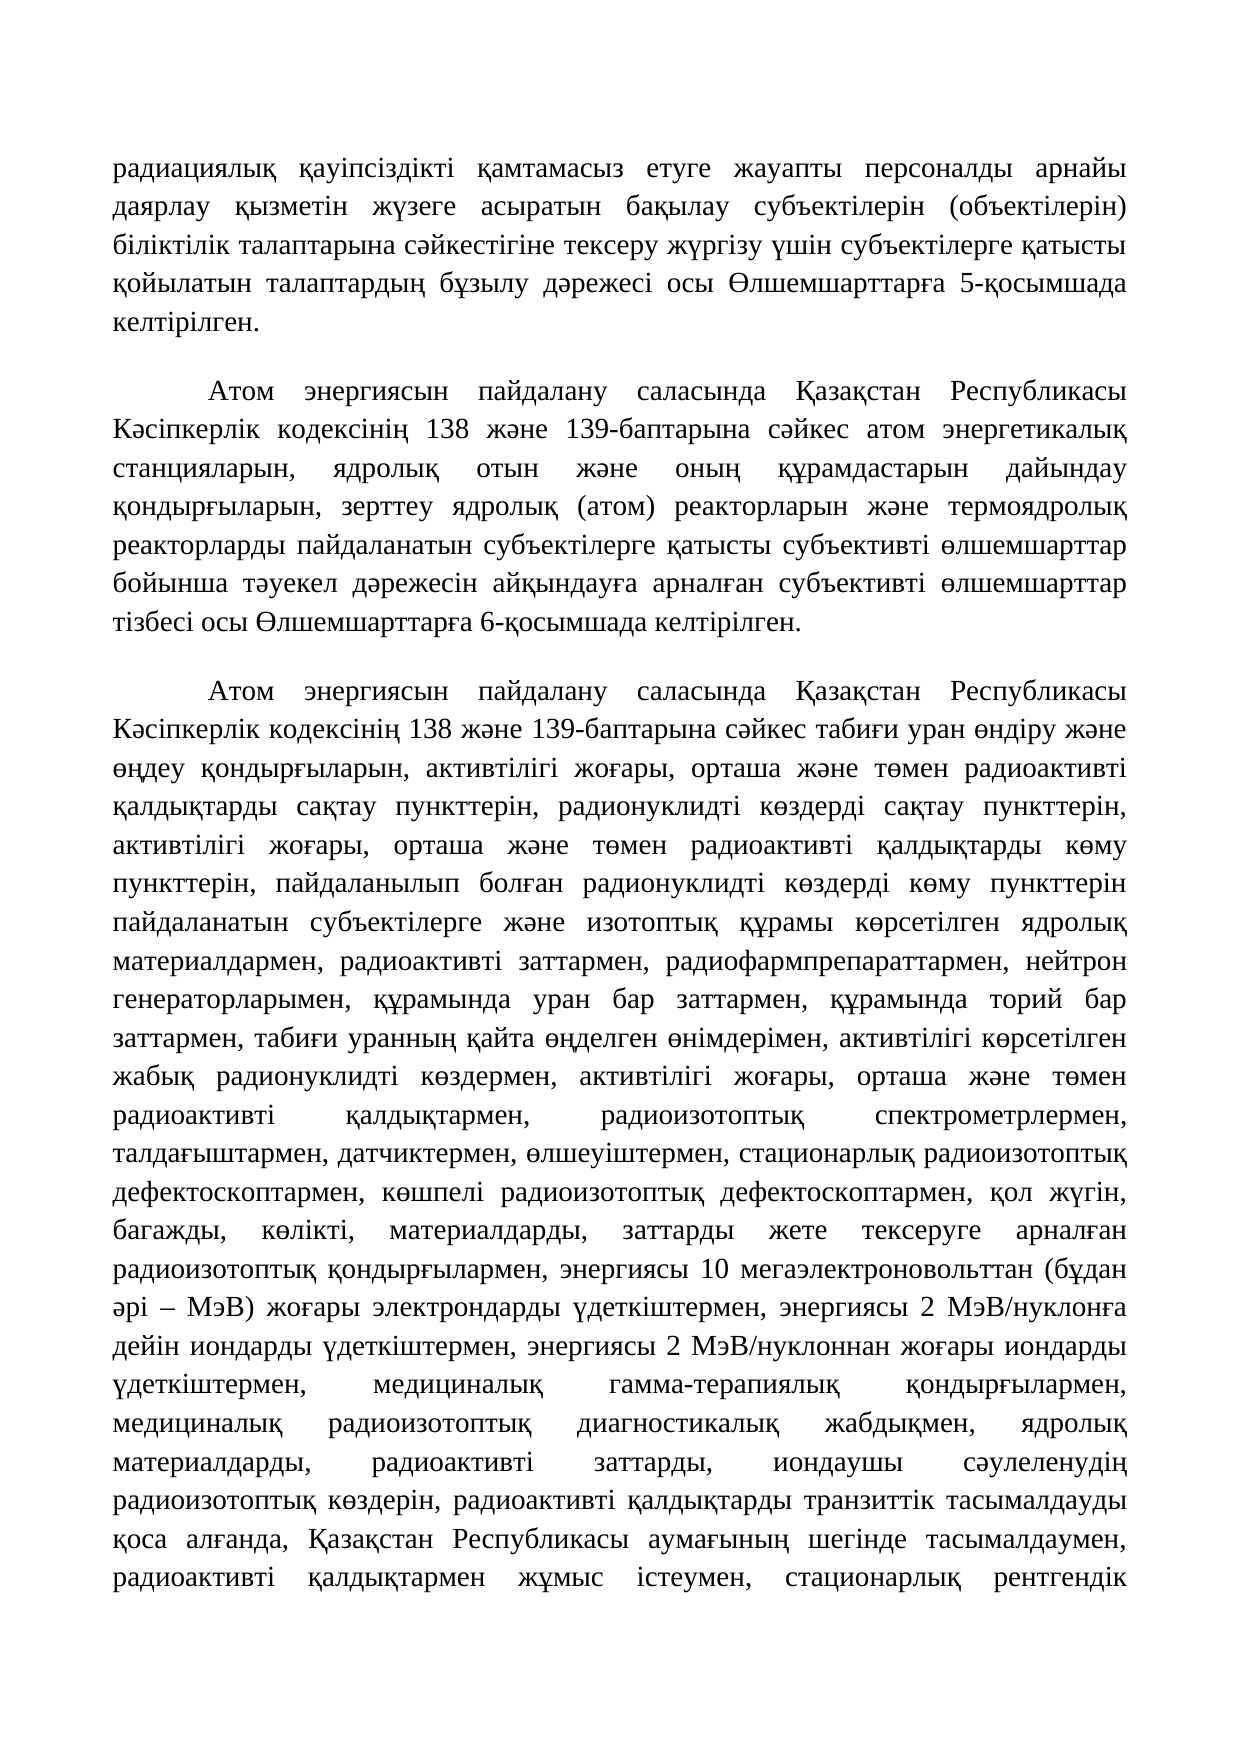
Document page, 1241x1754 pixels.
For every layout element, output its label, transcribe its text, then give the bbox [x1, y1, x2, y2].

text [112, 150, 1128, 338]
text Атом энергиясын пайдалану саласында Қазақстан Республикасы Кәсіпкерлік кодексінің 138 және 139-баптарына сәйкес атом энергетикалық станцияларын, ядролық отын және оның құрамдастарын дайындау қондырғыларын, зерттеу ядролық (атом) реакторларын және термоядролық реакторларды пайдаланатын субъектілерге қатысты субъективті өлшемшарттар бойынша тәуекел дәрежесін айқындауға арналған субъективті өлшемшарттар тізбесі осы Өлшемшарттарға 6-қосымшада келтірілген. [112, 373, 1128, 638]
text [112, 673, 1128, 1593]
